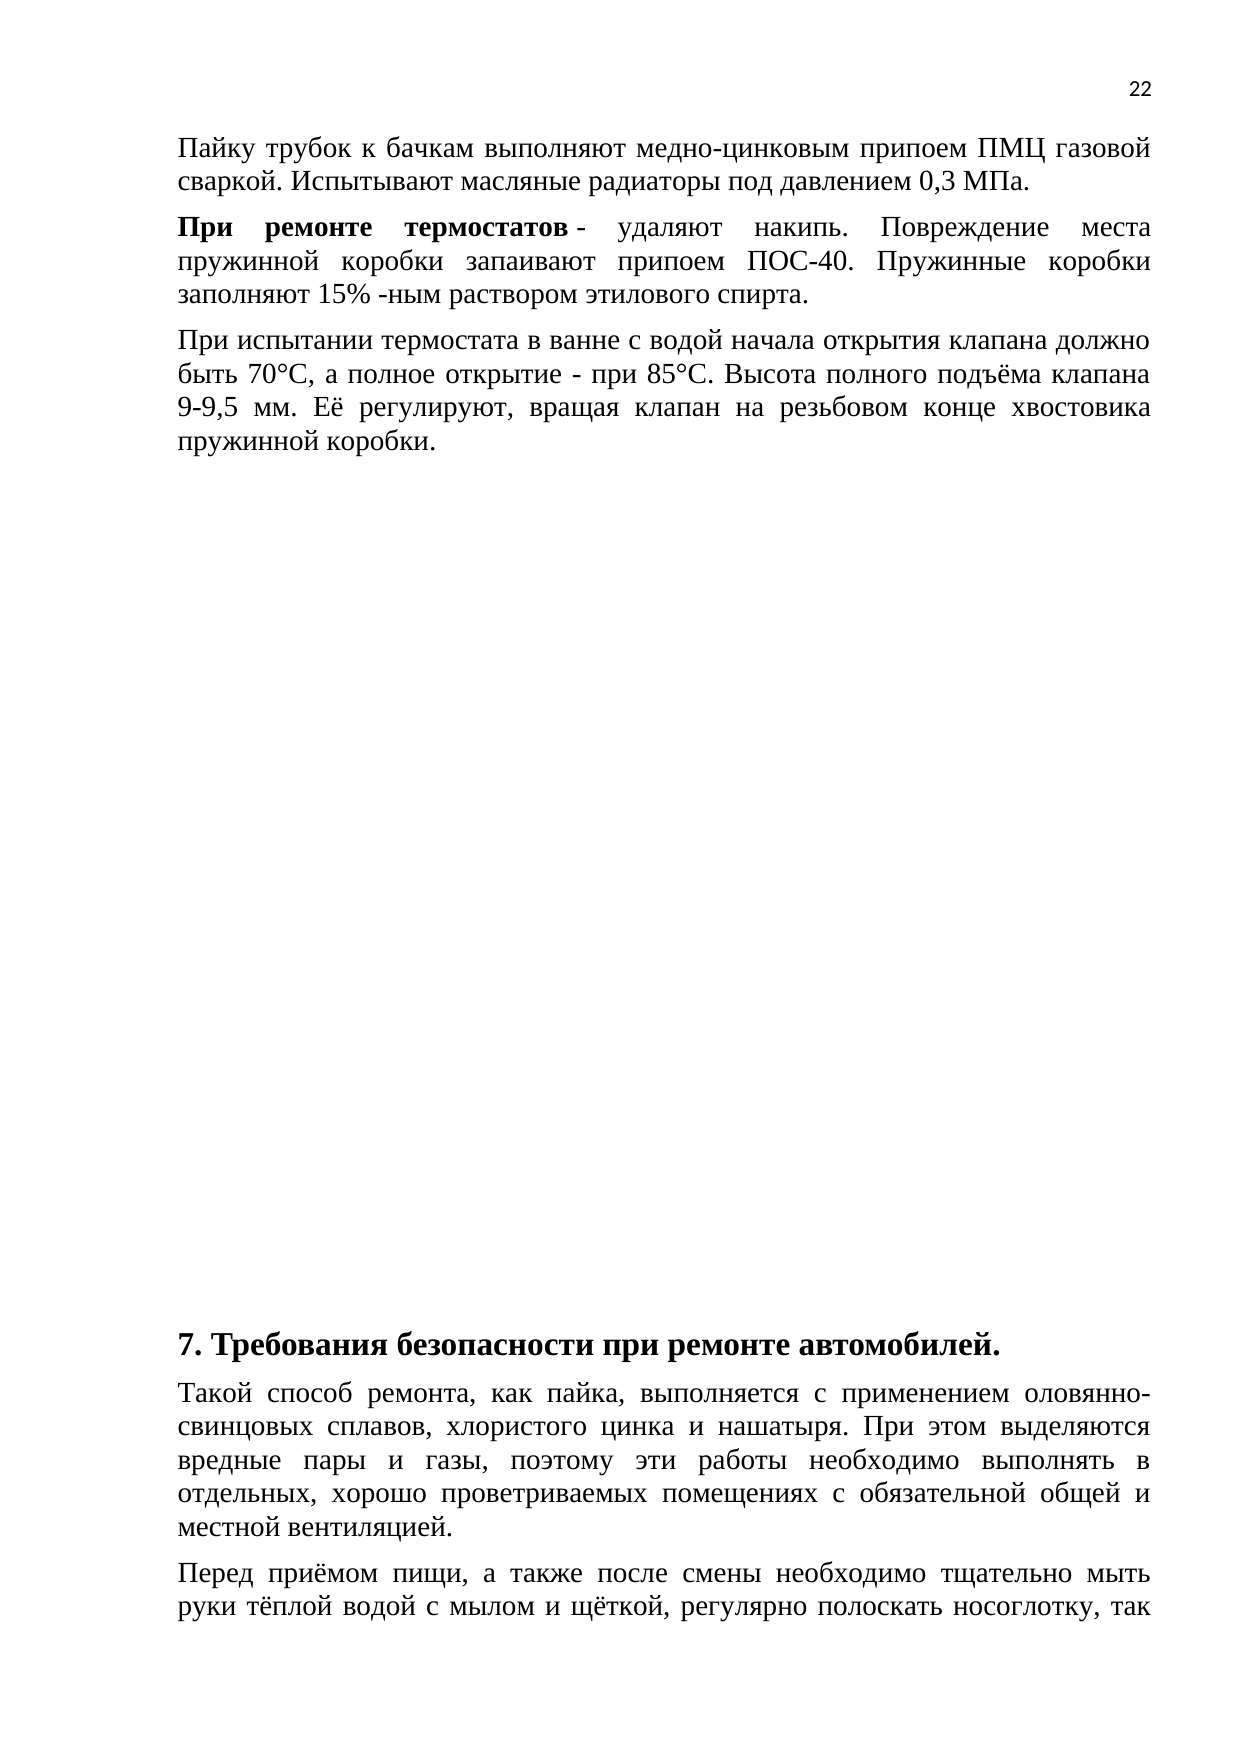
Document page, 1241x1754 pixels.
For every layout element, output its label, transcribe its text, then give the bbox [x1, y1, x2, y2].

text Такой способ ремонта, как пайка, выполняется с применением оловянно-свинцовых сплавов, хлористого цинка и нашатыря. При этом выделяются вредные пары и газы, поэтому эти работы необходимо выполнять в отдельных, хорошо проветриваемых помещениях с обязательной общей и местной вентиляцией. [177, 1375, 1152, 1542]
text 7. Требования безопасности при ремонте автомобилей. [177, 1324, 1152, 1362]
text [177, 130, 1152, 197]
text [177, 1555, 1152, 1622]
text При испытании термостата в ванне с водой начала открытия клапана должно быть 70°С, а полное открытие - при 85°С. Высота полного подъёма клапана 9-9,5 мм. Её регулируют, вращая клапан на резьбовом конце хвостовика пружинной коробки. [177, 322, 1152, 457]
text При ремонте термостатов - удаляют накипь. Повреждение места пружинной коробки запаивают припоем ПОС-40. Пружинные коробки заполняют 15% -ным раствором этилового спирта. [177, 209, 1152, 310]
